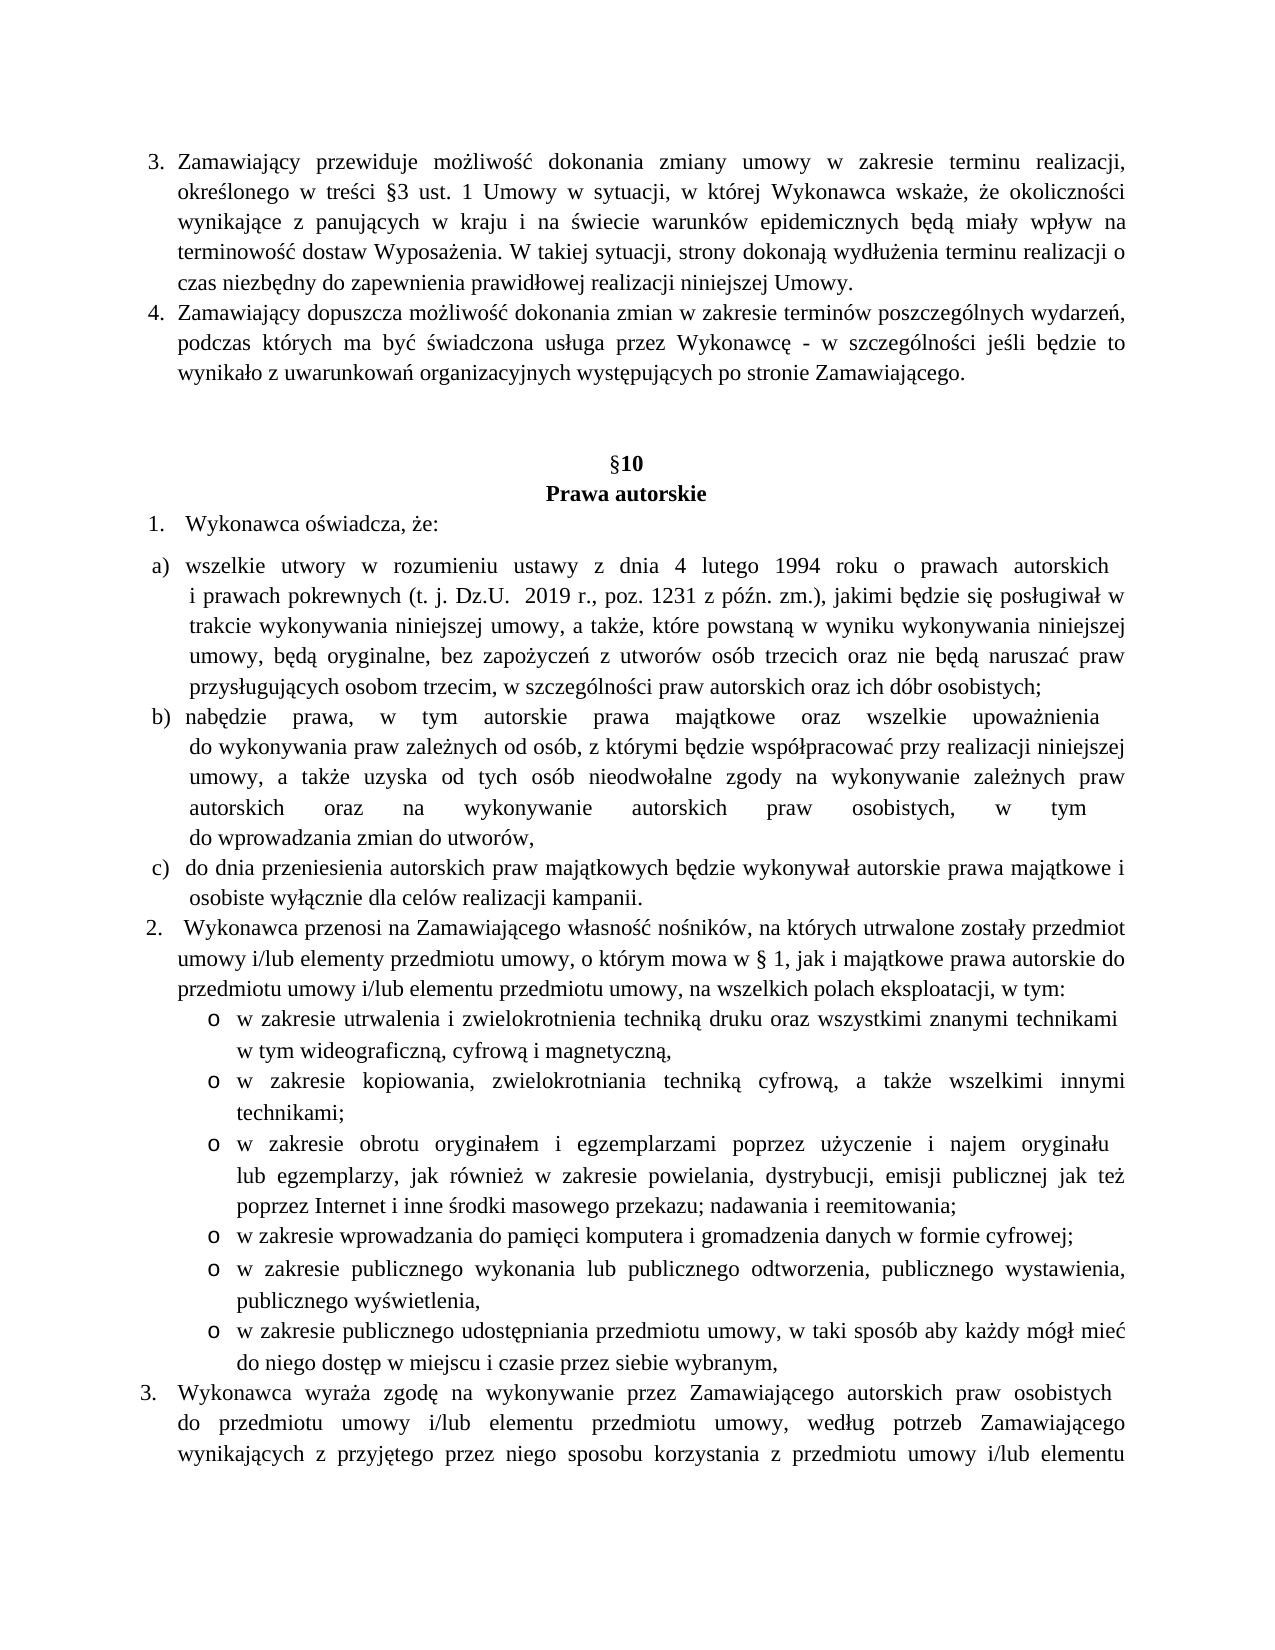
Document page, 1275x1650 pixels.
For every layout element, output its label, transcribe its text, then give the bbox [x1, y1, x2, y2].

list wszelkie utwory w rozumieniu ustawy z dnia 4 lutego 1994 roku o prawach autorskich i prawach pokrewnych (t. j. Dz.U. 2019 r., poz. 1231 z późn. zm.), jakimi będzie się posługiwał w trakcie wykonywania niniejszej umowy, a także, które powstaną w wyniku wykonywania niniejszej umowy, będą oryginalne, bez zapożyczeń z utworów osób trzecich oraz nie będą naruszać praw przysługujących osobom trzecim, w szczególności praw autorskich oraz ich dóbr osobistych; [152, 552, 1127, 699]
list w zakresie publicznego wykonania lub publicznego odtworzenia, publicznego wystawienia, publicznego wyświetlenia, [207, 1254, 1127, 1313]
list Wykonawca przenosi na Zamawiającego własność nośników, na których utrwalone zostały przedmiot umowy i/lub elementy przedmiotu umowy, o którym mowa w § 1, jak i majątkowe prawa autorskie do przedmiotu umowy i/lub elementu przedmiotu umowy, na wszelkich polach eksploatacji, w tym: [146, 914, 1127, 1001]
text §10 [148, 450, 1104, 476]
list do dnia przeniesienia autorskich praw majątkowych będzie wykonywał autorskie prawa majątkowe i osobiste wyłącznie dla celów realizacji kampanii. [152, 854, 1127, 911]
list w zakresie utrwalenia i zwielokrotnienia techniką druku oraz wszystkimi znanymi technikami w tym wideograficzną, cyfrową i magnetyczną, [207, 1005, 1127, 1063]
list Wykonawca oświadcza, że: [148, 510, 1127, 537]
list Zamawiający przewiduje możliwość dokonania zmiany umowy w zakresie terminu realizacji, określonego w treści §3 ust. 1 Umowy w sytuacji, w której Wykonawca wskaże, że okoliczności wynikające z panujących w kraju i na świecie warunków epidemicznych będą miały wpływ na terminowość dostaw Wyposażenia. W takiej sytuacji, strony dokonają wydłużenia terminu realizacji o czas niezbędny do zapewnienia prawidłowej realizacji niniejszej Umowy. [148, 148, 1127, 295]
text Prawa autorskie [148, 480, 1104, 506]
list w zakresie wprowadzania do pamięci komputera i gromadzenia danych w formie cyfrowej; [207, 1222, 1127, 1250]
list w zakresie obrotu oryginałem i egzemplarzami poprzez użyczenie i najem oryginału lub egzemplarzy, jak również w zakresie powielania, dystrybucji, emisji publicznej jak też poprzez Internet i inne środki masowego przekazu; nadawania i reemitowania; [207, 1130, 1127, 1218]
list w zakresie kopiowania, zwielokrotniania techniką cyfrową, a także wszelkimi innymi technikami; [207, 1067, 1127, 1126]
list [140, 1379, 1127, 1466]
list w zakresie publicznego udostępniania przedmiotu umowy, w taki sposób aby każdy mógł mieć do niego dostęp w miejscu i czasie przez siebie wybranym, [207, 1317, 1127, 1375]
list Zamawiający dopuszcza możliwość dokonania zmian w zakresie terminów poszczególnych wydarzeń, podczas których ma być świadczona usługa przez Wykonawcę - w szczególności jeśli będzie to wynikało z uwarunkowań organizacyjnych występujących po stronie Zamawiającego. [148, 299, 1127, 386]
list nabędzie prawa, w tym autorskie prawa majątkowe oraz wszelkie upoważnienia do wykonywania praw zależnych od osób, z którymi będzie współpracować przy realizacji niniejszej umowy, a także uzyska od tych osób nieodwołalne zgody na wykonywanie zależnych praw autorskich oraz na wykonywanie autorskich praw osobistych, w tym do wprowadzania zmian do utworów, [152, 703, 1127, 850]
